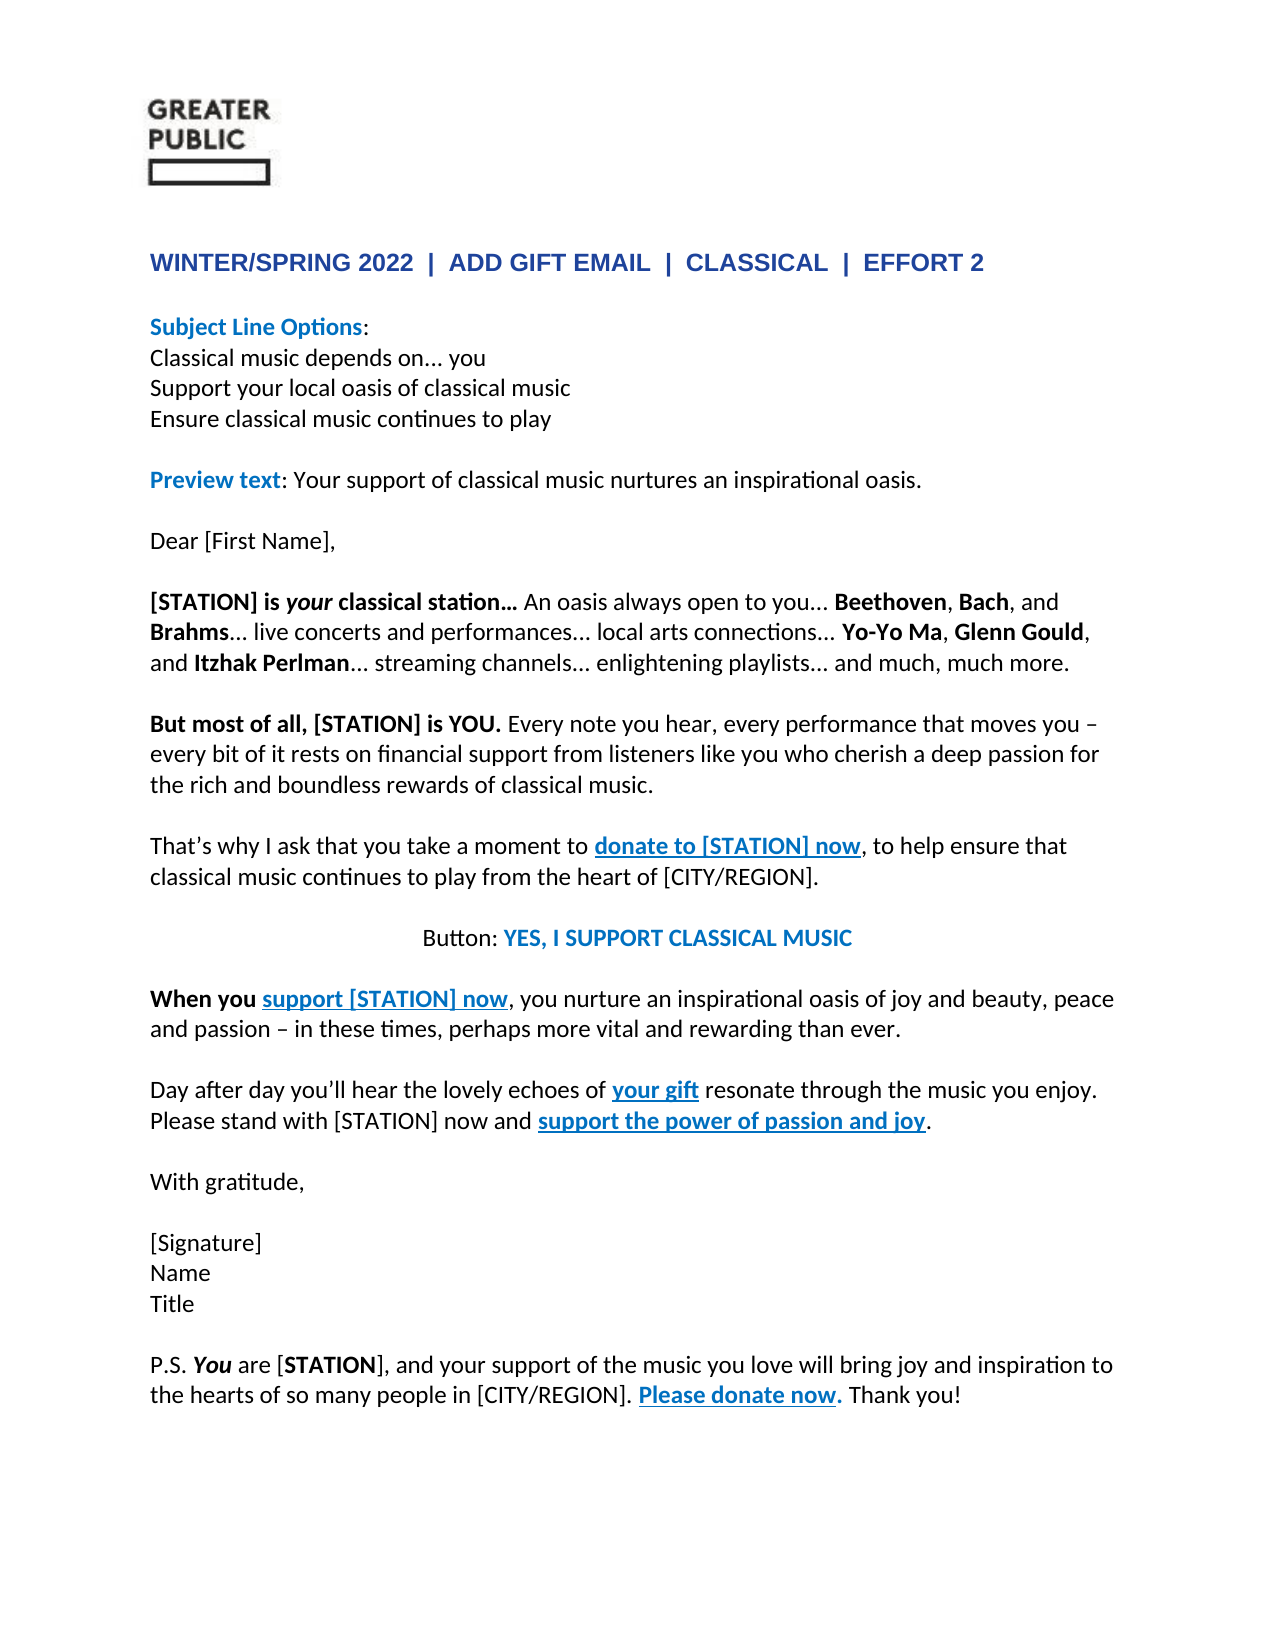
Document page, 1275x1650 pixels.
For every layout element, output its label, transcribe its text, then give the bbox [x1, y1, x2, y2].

text [STATION] is your classical station… An oasis always open to you... Beethoven, Bach, and Brahms... live concerts and performances... local arts connections... Yo-Yo Ma, Glenn Gould, and Itzhak Perlman... streaming channels... enlightening playlists... and much, much more. [150, 586, 1125, 678]
text Title [150, 1288, 1125, 1318]
text Subject Line Options: [150, 311, 1125, 342]
text Classical music depends on... you [150, 342, 1125, 372]
picture [131, 75, 291, 211]
text [Signature] [150, 1227, 1125, 1257]
text Dear [First Name], [150, 525, 1125, 556]
text Day after day you’ll hear the lovely echoes of your gift resonate through the music you enjoy. Please stand with [STATION] now and support the power of passion and joy. [150, 1074, 1125, 1135]
text Preview text: Your support of classical music nurtures an inspirational oasis. [150, 464, 1125, 494]
text When you support [STATION] now, you nurture an inspirational oasis of joy and beauty, peace and passion – in these times, perhaps more vital and rewarding than ever. [150, 983, 1125, 1044]
text Support your local oasis of classical music [150, 372, 1125, 403]
text Ensure classical music continues to play [150, 403, 1125, 433]
text That’s why I ask that you take a moment to donate to [STATION] now, to help ensure that classical music continues to play from the heart of [CITY/REGION]. [150, 830, 1125, 891]
text Name [150, 1257, 1125, 1288]
text With gratitude, [150, 1166, 1125, 1196]
text But most of all, [STATION] is YOU. Every note you hear, every performance that moves you – every bit of it rests on financial support from listeners like you who cherish a deep passion for the rich and boundless rewards of classical music. [150, 708, 1125, 800]
text P.S. You are [STATION], and your support of the music you love will bring joy and inspiration to the hearts of so many people in [CITY/REGION]. Please donate now. Thank you! [150, 1349, 1125, 1410]
text WINTER/SPRING 2022 | ADD GIFT EMAIL | CLASSICAL | EFFORT 2 [150, 248, 1125, 277]
text Button: YES, I SUPPORT CLASSICAL MUSIC [150, 922, 1125, 952]
